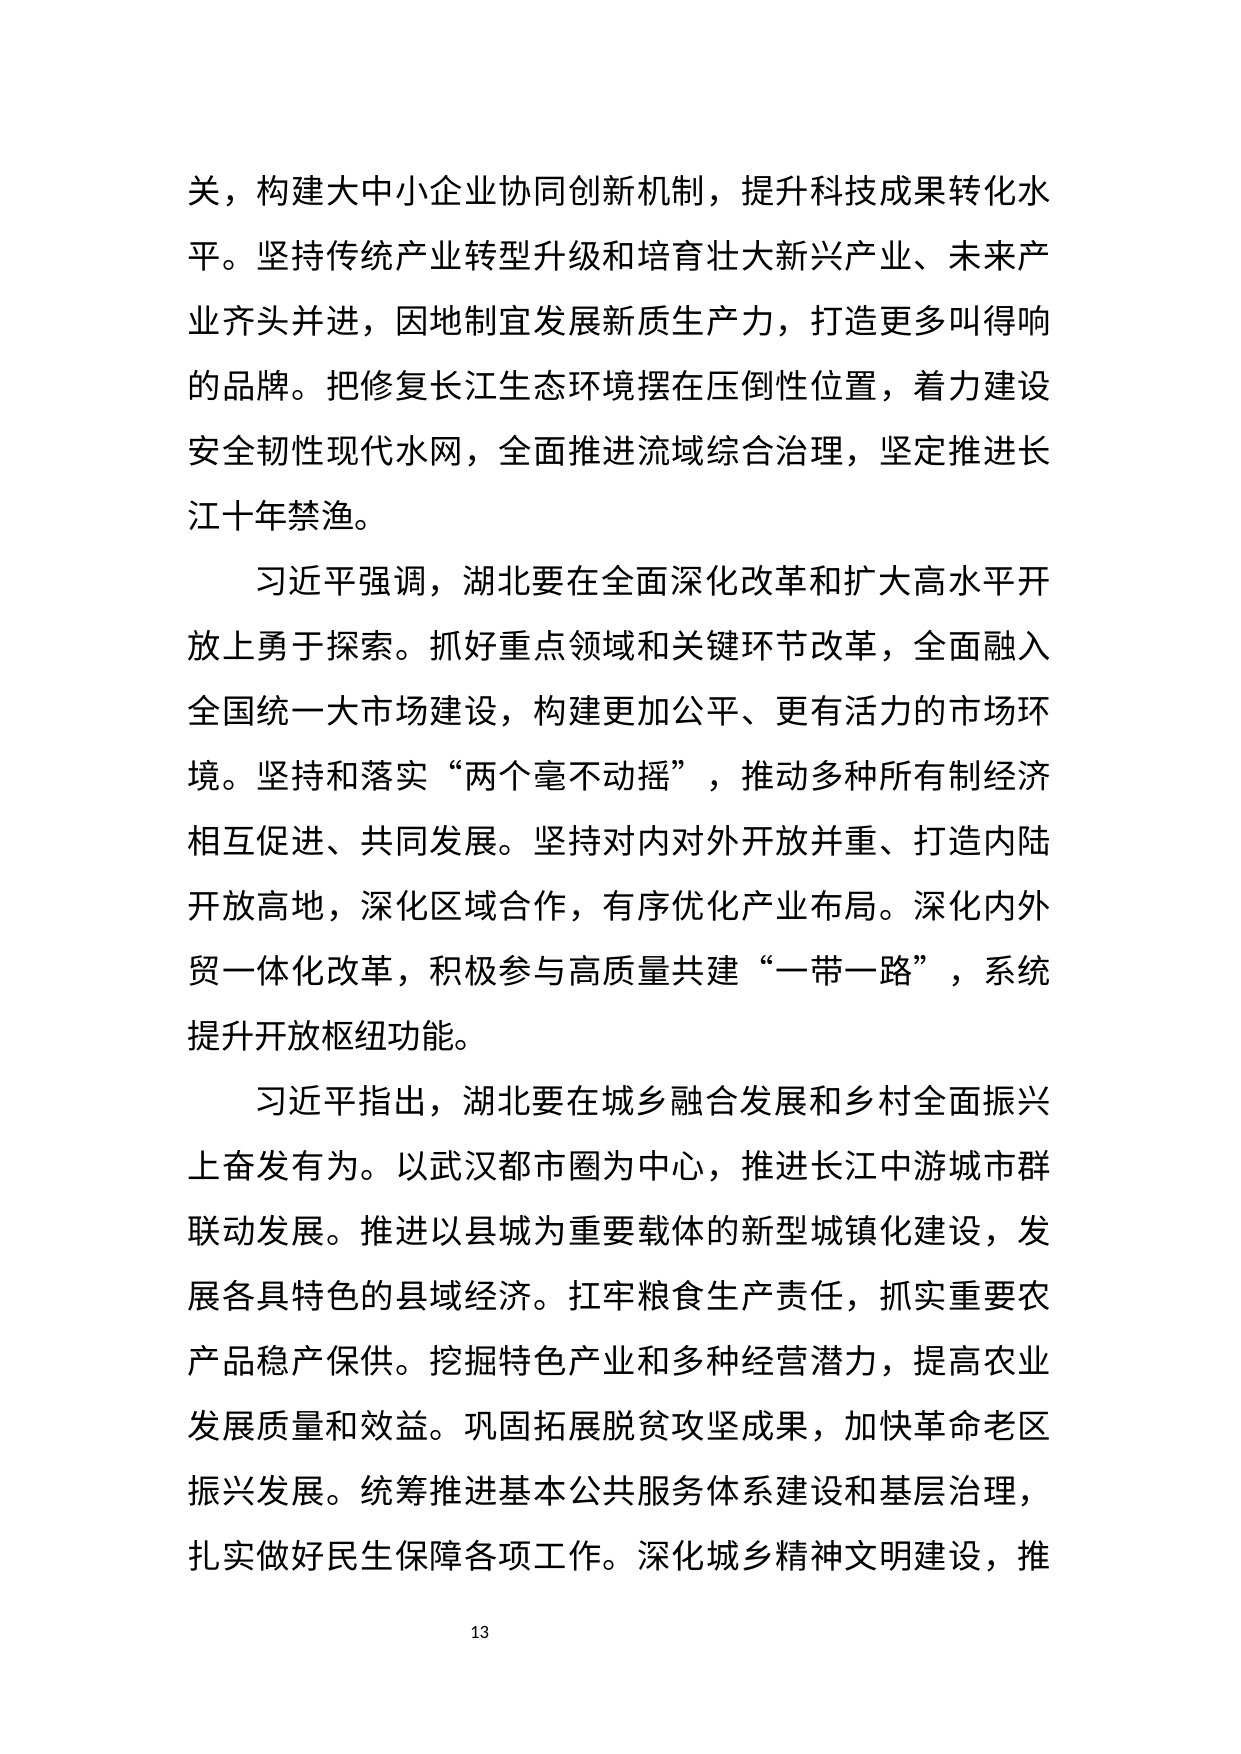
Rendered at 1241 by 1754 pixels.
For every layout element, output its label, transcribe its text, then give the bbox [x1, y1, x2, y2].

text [187, 156, 1053, 546]
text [187, 1066, 1053, 1586]
text 习近平强调，湖北要在全面深化改革和扩大高水平开放上勇于探索。抓好重点领域和关键环节改革，全面融入全国统一大市场建设，构建更加公平、更有活力的市场环境。坚持和落实“两个毫不动摇”，推动多种所有制经济相互促进、共同发展。坚持对内对外开放并重、打造内陆开放高地，深化区域合作，有序优化产业布局。深化内外贸一体化改革，积极参与高质量共建“一带一路”，系统提升开放枢纽功能。 [187, 546, 1053, 1066]
